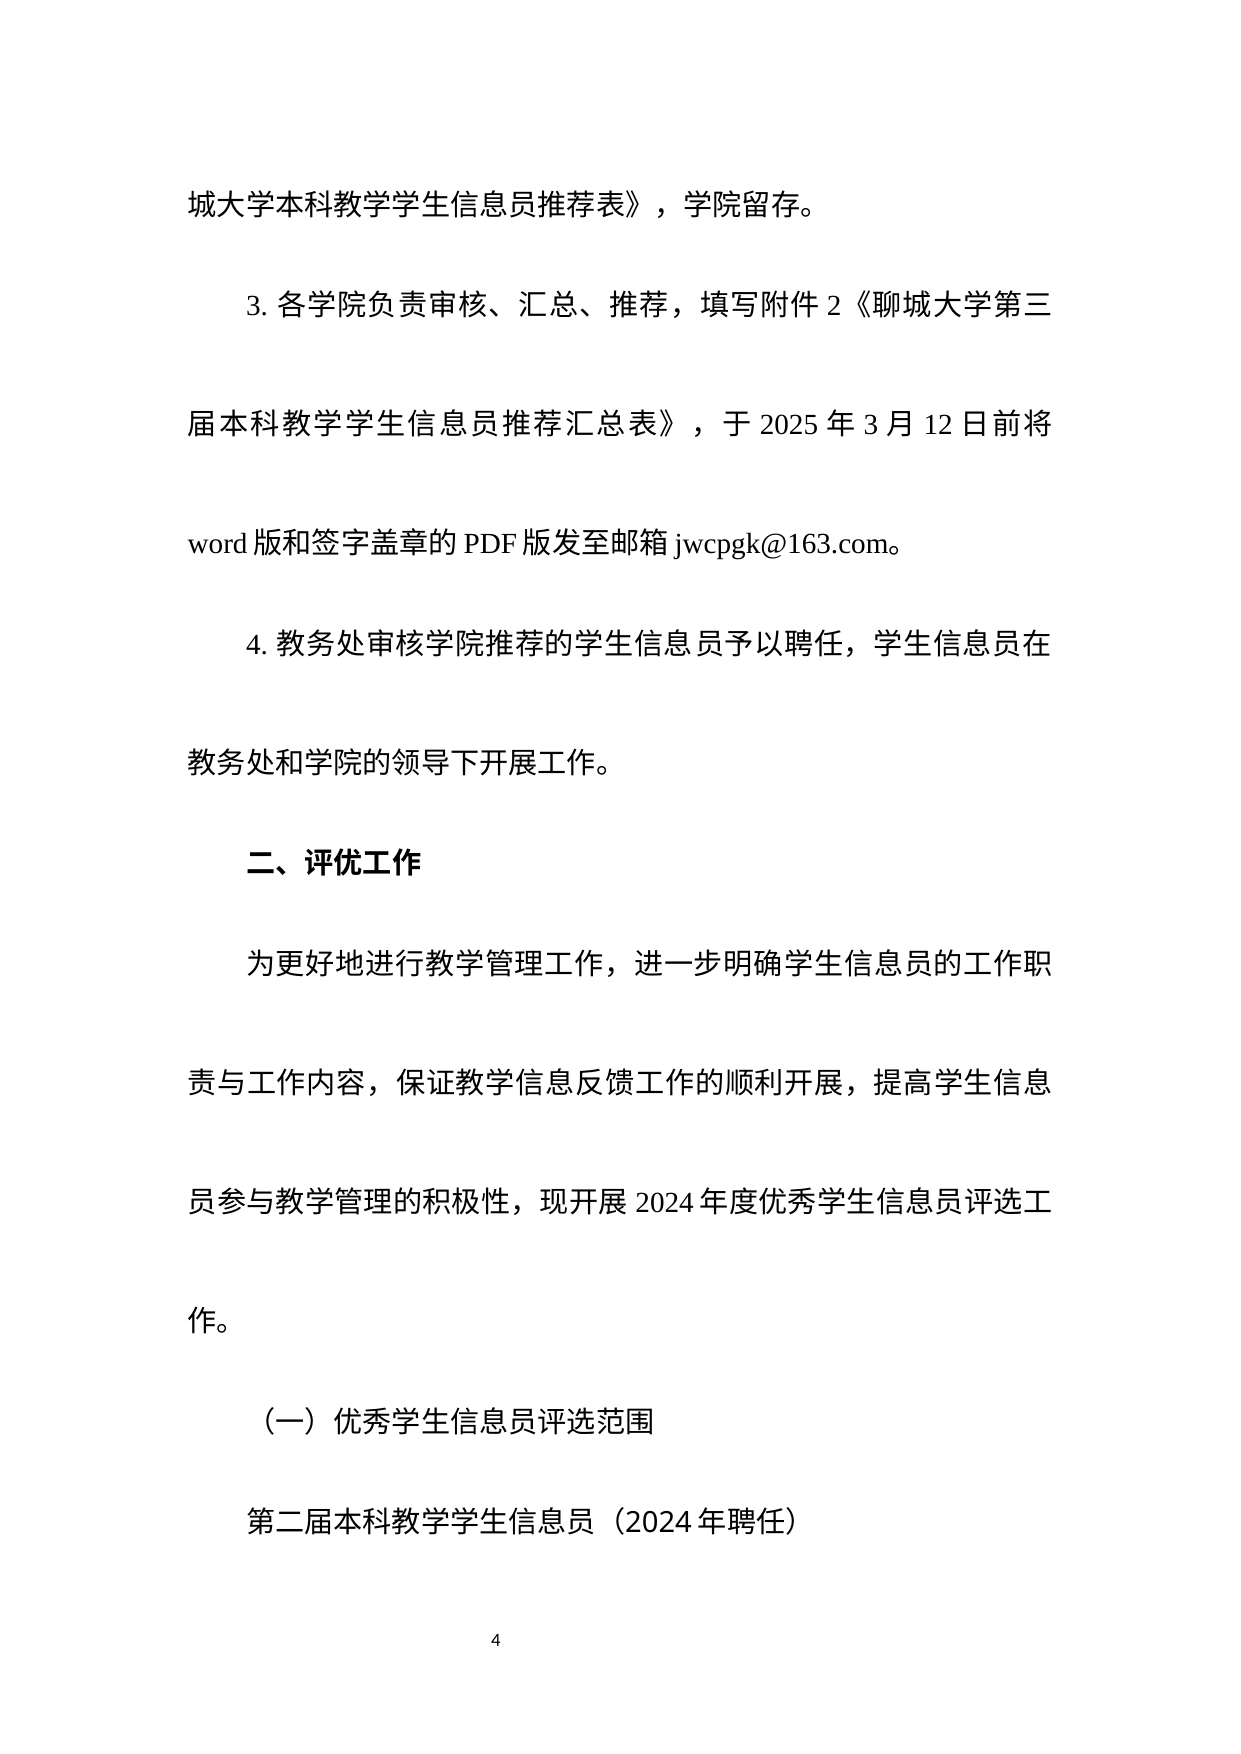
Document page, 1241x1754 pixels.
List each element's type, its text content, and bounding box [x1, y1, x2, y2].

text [187, 163, 1053, 242]
text 二、评优工作 [187, 821, 1053, 901]
text 第二届本科教学学生信息员（2024年聘任） [187, 1480, 1053, 1559]
text 4. 教务处审核学院推荐的学生信息员予以聘任，学生信息员在教务处和学院的领导下开展工作。 [187, 602, 1053, 800]
text 为更好地进行教学管理工作，进一步明确学生信息员的工作职责与工作内容，保证教学信息反馈工作的顺利开展，提高学生信息员参与教学管理的积极性，现开展2024年度优秀学生信息员评选工作。 [187, 922, 1053, 1358]
text （一）优秀学生信息员评选范围 [187, 1379, 1053, 1459]
text 3. 各学院负责审核、汇总、推荐，填写附件2《聊城大学第三届本科教学学生信息员推荐汇总表》，于2025年3月12日前将word版和签字盖章的PDF版发至邮箱jwcpgk@163.com。 [187, 263, 1053, 581]
